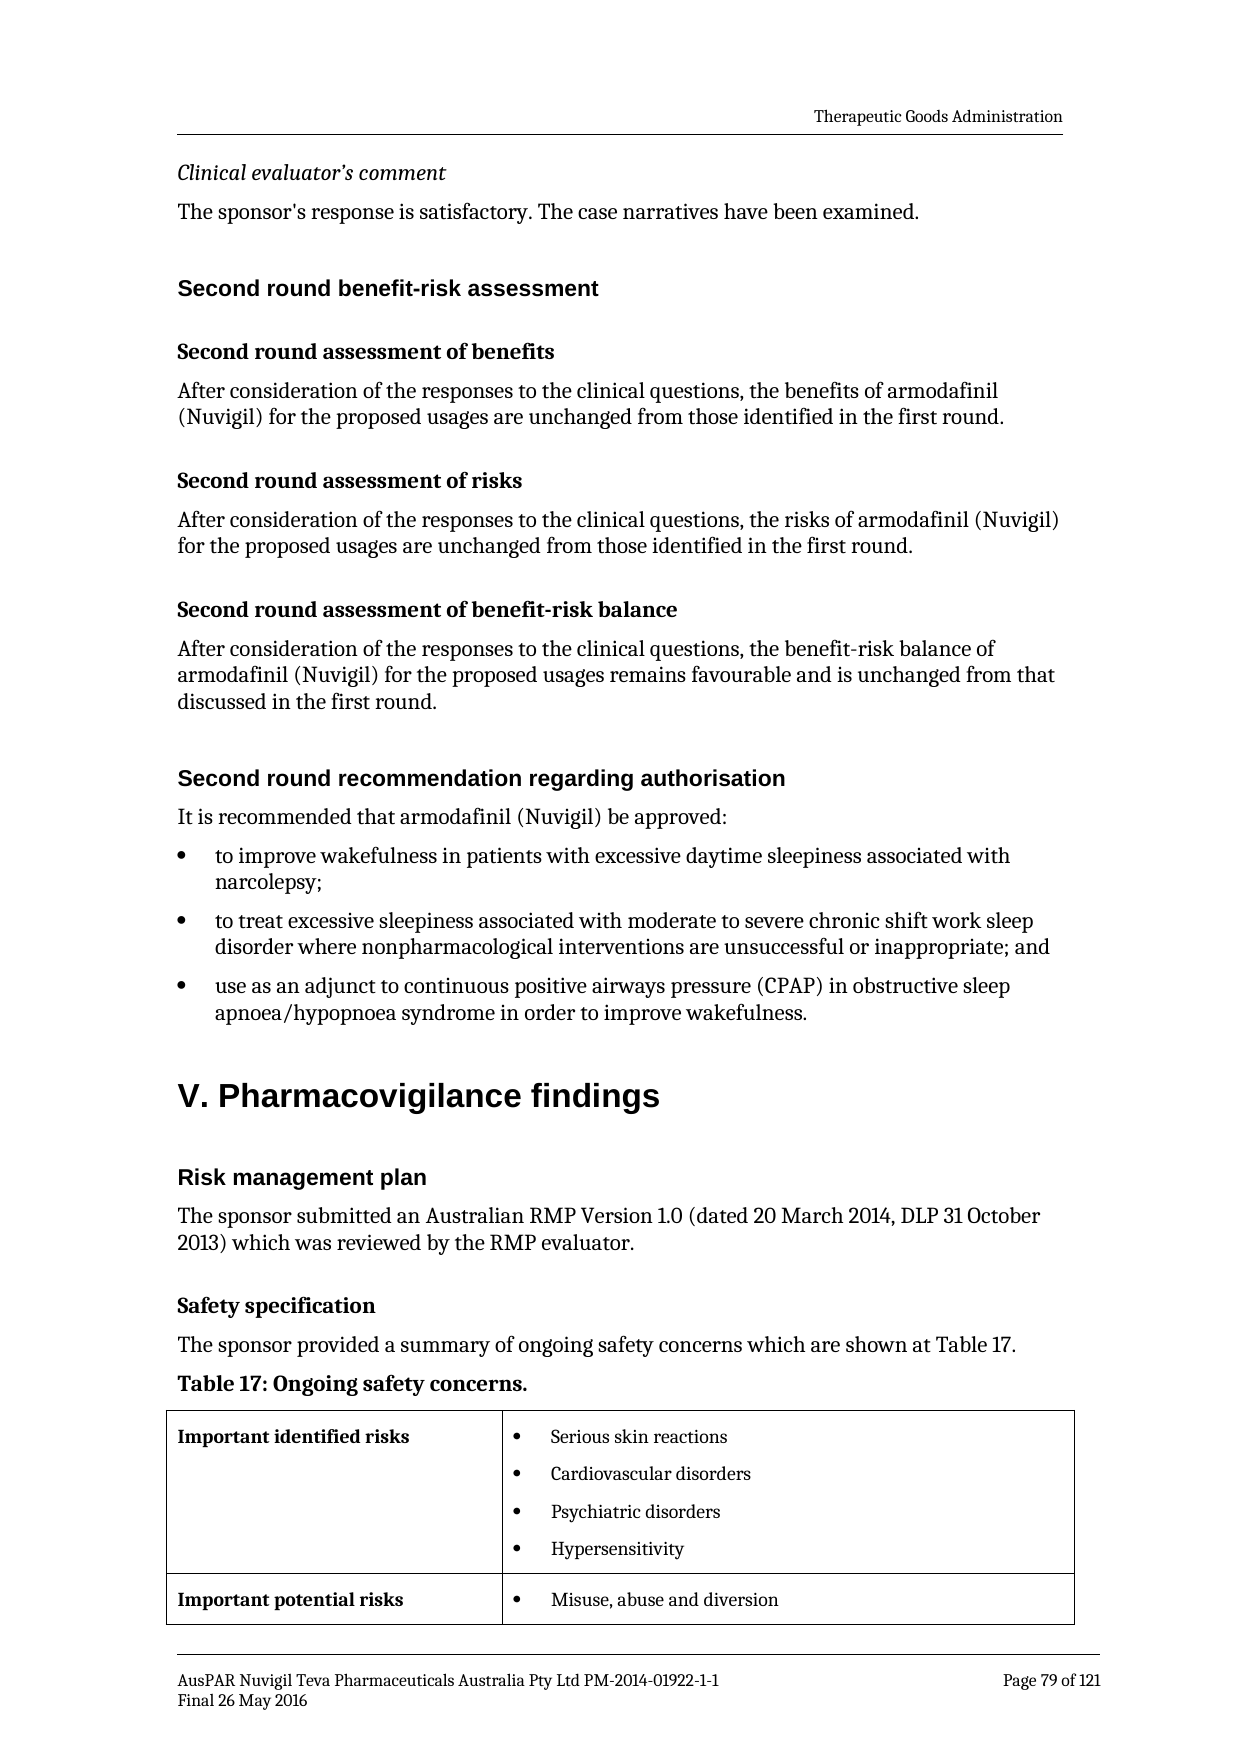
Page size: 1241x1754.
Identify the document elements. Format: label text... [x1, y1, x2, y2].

text After consideration of the responses to the clinical questions, the benefit-risk balance of armodafinil (Nuvigil) for the proposed usages remains favourable and is unchanged from that discussed in the first round. [177, 636, 1063, 715]
text The sponsor submitted an Australian RMP Version 1.0 (dated 20 March 2014, DLP 31 October 2013) which was reviewed by the RMP evaluator. [177, 1203, 1063, 1256]
list use as an adjunct to continuous positive airways pressure (CPAP) in obstructive sleep apnoea/hypopnoea syndrome in order to improve wakefulness. [177, 973, 1063, 1026]
list to treat excessive sleepiness associated with moderate to severe chronic shift work sleep disorder where nonpharmacological interventions are unsuccessful or inappropriate; and [177, 908, 1063, 960]
subtitle Second round assessment of risks [177, 468, 1063, 494]
title Table 17: Ongoing safety concerns. [177, 1371, 1063, 1397]
table_cell Misuse, abuse and diversion [503, 1574, 1074, 1624]
subtitle Second round benefit-risk assessment [177, 275, 1063, 301]
text After consideration of the responses to the clinical questions, the risks of armodafinil (Nuvigil) for the proposed usages are unchanged from those identified in the first round. [177, 507, 1063, 559]
subtitle Second round assessment of benefit-risk balance [177, 597, 1063, 623]
subtitle Risk management plan [177, 1164, 1063, 1190]
text The sponsor's response is satisfactory. The case narratives have been examined. [177, 198, 1063, 225]
text It is recommended that armodafinil (Nuvigil) be approved: [177, 804, 1063, 830]
table_cell Important potential risks [167, 1574, 502, 1624]
text After consideration of the responses to the clinical questions, the benefits of armodafinil (Nuvigil) for the proposed usages are unchanged from those identified in the first round. [177, 378, 1063, 430]
subtitle Safety specification [177, 1293, 1063, 1319]
table_header Serious skin reactions Cardiovascular disorders Psychiatric disorders Hypersensitivity [503, 1411, 1074, 1573]
table_header Important identified risks [167, 1411, 502, 1573]
subtitle Clinical evaluator’s comment [177, 160, 1063, 186]
list to improve wakefulness in patients with excessive daytime sleepiness associated with narcolepsy; [177, 842, 1063, 895]
subtitle Second round recommendation regarding authorisation [177, 765, 1063, 791]
subtitle Second round assessment of benefits [177, 339, 1063, 365]
text The sponsor provided a summary of ongoing safety concerns which are shown at Table 17. [177, 1332, 1063, 1358]
subtitle V. Pharmacovigilance findings [177, 1076, 1063, 1114]
